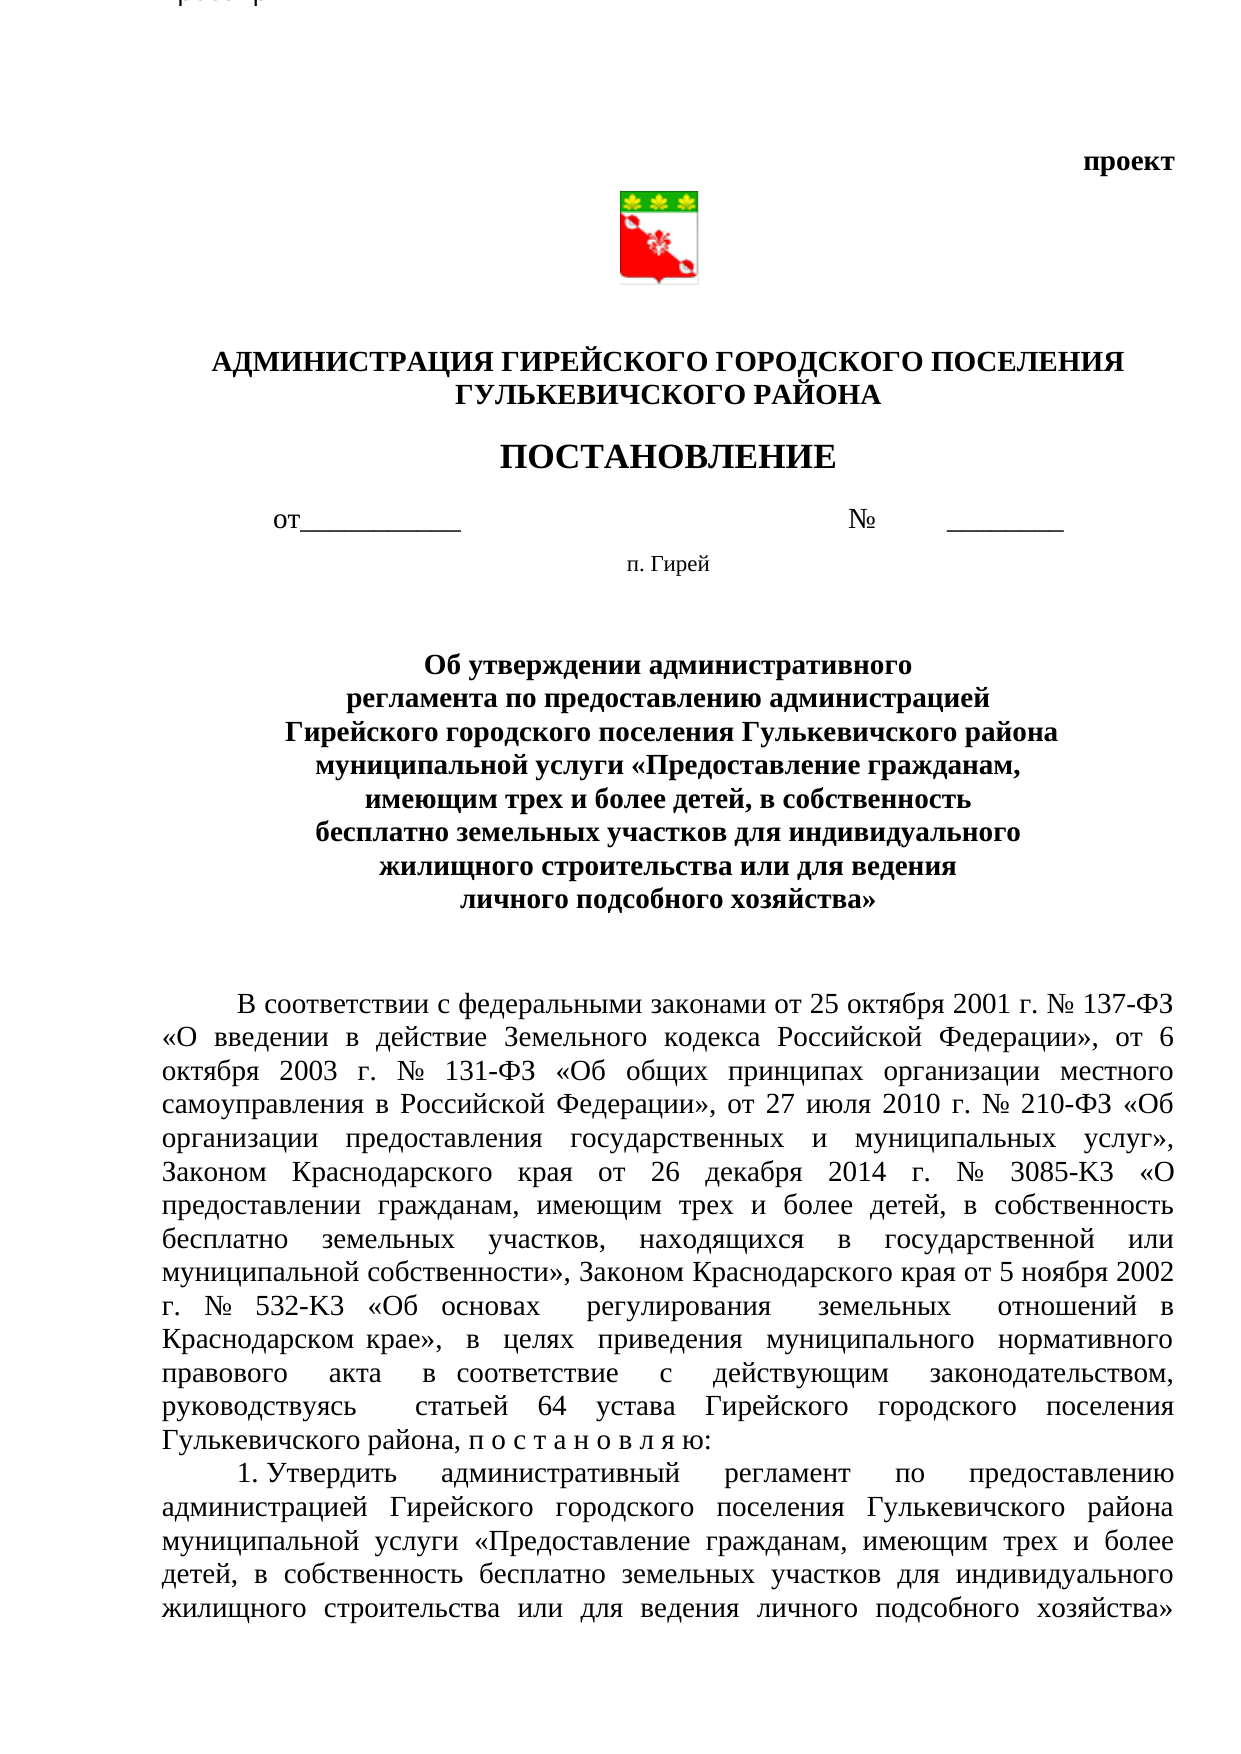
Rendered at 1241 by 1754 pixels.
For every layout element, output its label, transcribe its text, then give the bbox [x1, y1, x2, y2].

text от___________ № ________ [162, 502, 1175, 535]
text В соответствии с федеральными законами от 25 октября 2001 г. № 137-ФЗ «О введении в действие Земельного кодекса Российской Федерации», от 6 октября 2003 г. № 131-ФЗ «Об общих принципах организации местного самоуправления в Российской Федерации», от 27 июля 2010 г. № 210-ФЗ «Об организации предоставления государственных и муниципальных услуг», Законом Краснодарского края от 26 декабря 2014 г. № 3085-K3 «О предоставлении гражданам, имеющим трех и более детей, в собственность бесплатно земельных участков, находящихся в государственной или муниципальной собственности», Законом Краснодарского края от 5 ноября 2002 г. № 532-K3 «Об основах регулирования земельных отношений в Краснодарском крае», в целях приведения муниципального нормативного правового акта в соответствие с действующим законодательством, руководствуясь статьей 64 устава Гирейского городского поселения Гулькевичского района, п о с т а н о в л я ю: [162, 986, 1175, 1456]
text Об утверждении административного регламента по предоставлению администрацией Гирейского городского поселения Гулькевичского района муниципальной услуги «Предоставление гражданам, имеющим трех и более детей, в собственность бесплатно земельных участков для индивидуального жилищного строительства или для ведения личного подсобного хозяйства» [162, 647, 1175, 915]
text п. Гирей [162, 550, 1175, 576]
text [162, 1456, 1175, 1623]
text проект [162, 143, 1175, 177]
text ПОСТАНОВЛЕНИЕ [162, 436, 1175, 477]
text АДМИНИСТРАЦИЯ ГИРЕЙСКОГО ГОРОДСКОГО ПОСЕЛЕНИЯ ГУЛЬКЕВИЧСКОГО РАЙОНА [162, 344, 1175, 411]
picture [620, 191, 700, 286]
